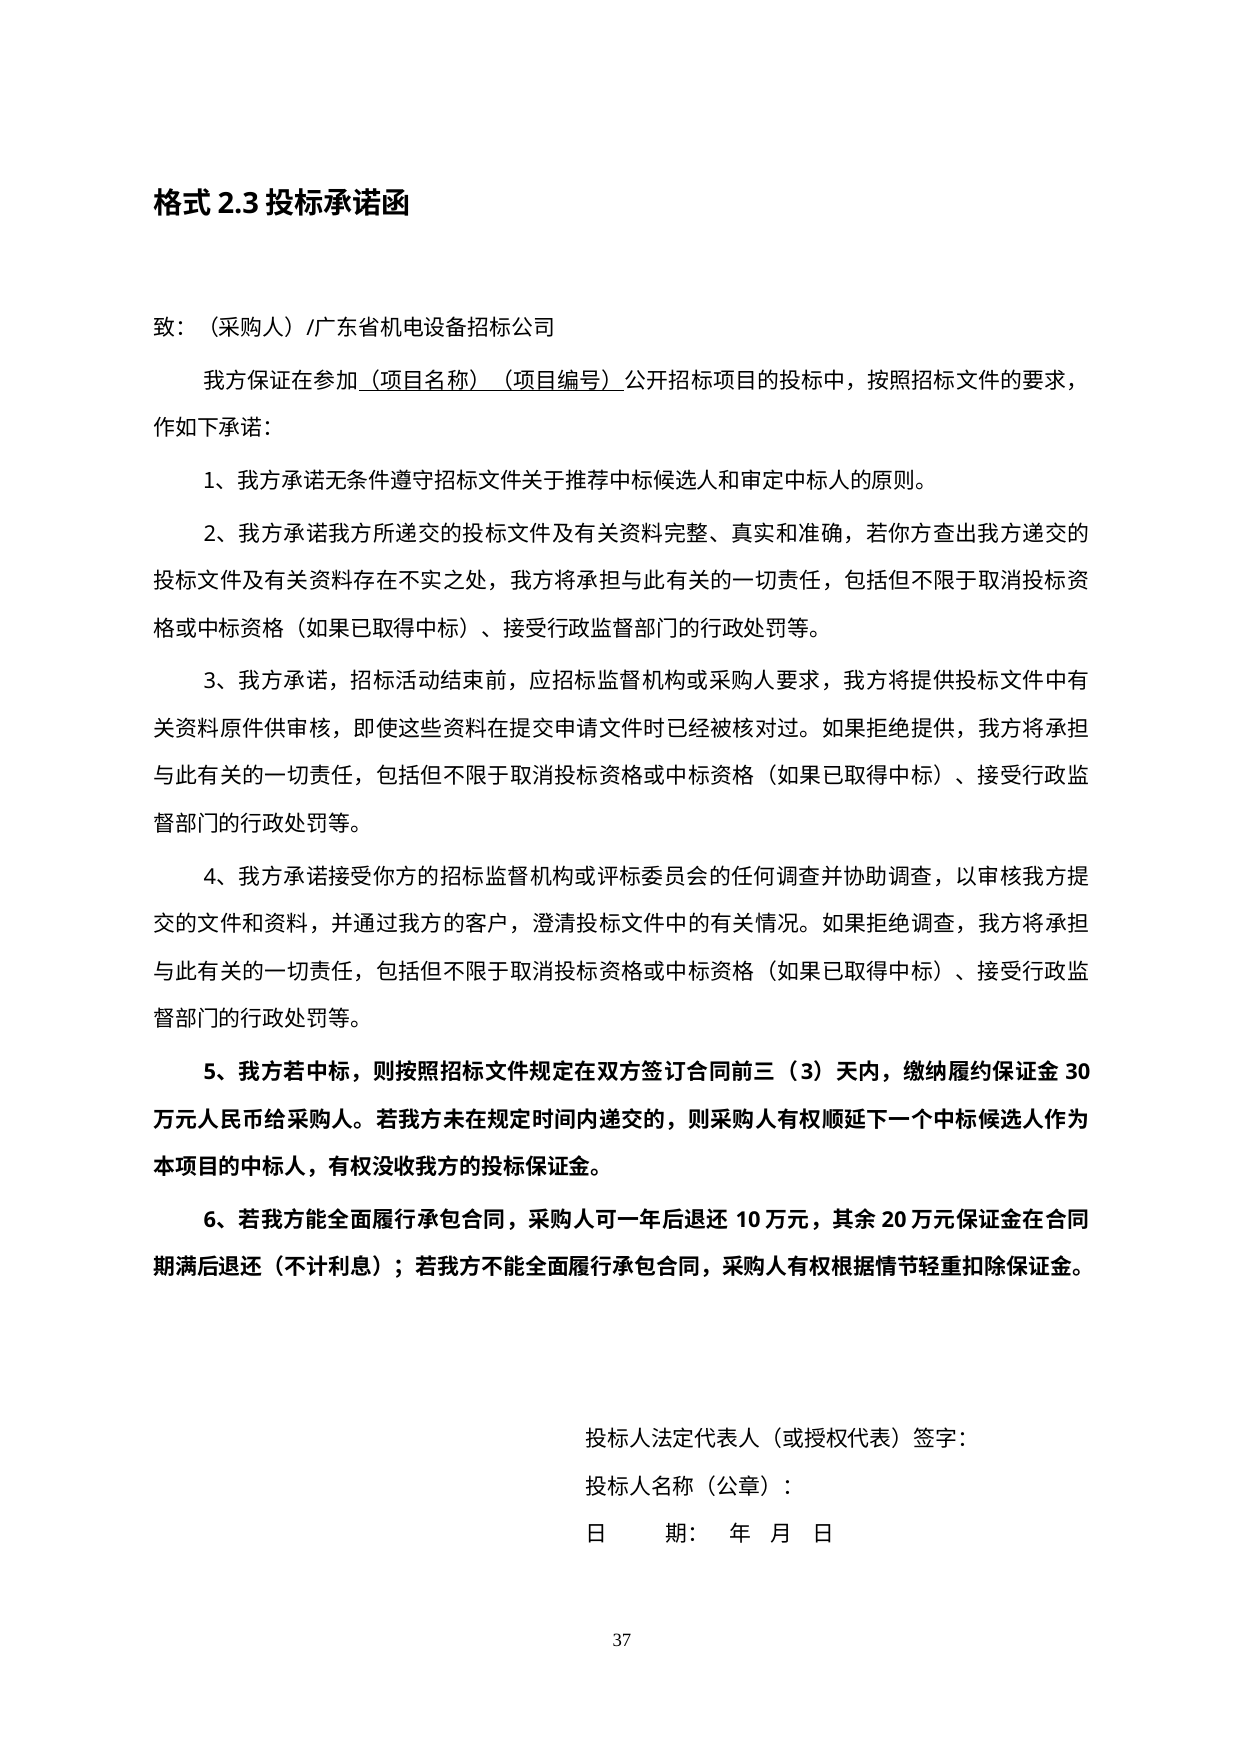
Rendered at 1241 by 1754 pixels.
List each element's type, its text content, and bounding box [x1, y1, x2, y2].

text 我方保证在参加（项目名称）（项目编号）公开招标项目的投标中，按照招标文件的要求，作如下承诺： [153, 363, 1090, 442]
text 6、若我方能全面履行承包合同，采购人可一年后退还10万元，其余20万元保证金在合同期满后退还（不计利息）；若我方不能全面履行承包合同，采购人有权根据情节轻重扣除保证金。 [153, 1202, 1090, 1281]
text 致：（采购人）/广东省机电设备招标公司 [153, 310, 1090, 342]
text 4、我方承诺接受你方的招标监督机构或评标委员会的任何调查并协助调查，以审核我方提交的文件和资料，并通过我方的客户，澄清投标文件中的有关情况。如果拒绝调查，我方将承担与此有关的一切责任，包括但不限于取消投标资格或中标资格（如果已取得中标）、接受行政监督部门的行政处罚等。 [153, 859, 1090, 1033]
text 1、我方承诺无条件遵守招标文件关于推荐中标候选人和审定中标人的原则。 [153, 463, 1090, 494]
text 投标人法定代表人（或授权代表）签字： [459, 1421, 1090, 1453]
text 2、我方承诺我方所递交的投标文件及有关资料完整、真实和准确，若你方查出我方递交的投标文件及有关资料存在不实之处，我方将承担与此有关的一切责任，包括但不限于取消投标资格或中标资格（如果已取得中标）、接受行政监督部门的行政处罚等。 [153, 516, 1090, 642]
text 投标人名称（公章）： [459, 1469, 1090, 1500]
text 日 期： 年 月 日 [459, 1516, 1090, 1548]
text 5、我方若中标，则按照招标文件规定在双方签订合同前三（3）天内，缴纳履约保证金30万元人民币给采购人。若我方未在规定时间内递交的，则采购人有权顺延下一个中标候选人作为本项目的中标人，有权没收我方的投标保证金。 [153, 1054, 1090, 1181]
text 3、我方承诺，招标活动结束前，应招标监督机构或采购人要求，我方将提供投标文件中有关资料原件供审核，即使这些资料在提交申请文件时已经被核对过。如果拒绝提供，我方将承担与此有关的一切责任，包括但不限于取消投标资格或中标资格（如果已取得中标）、接受行政监督部门的行政处罚等。 [153, 663, 1090, 838]
subtitle 格式2.3投标承诺函 [153, 179, 1090, 222]
